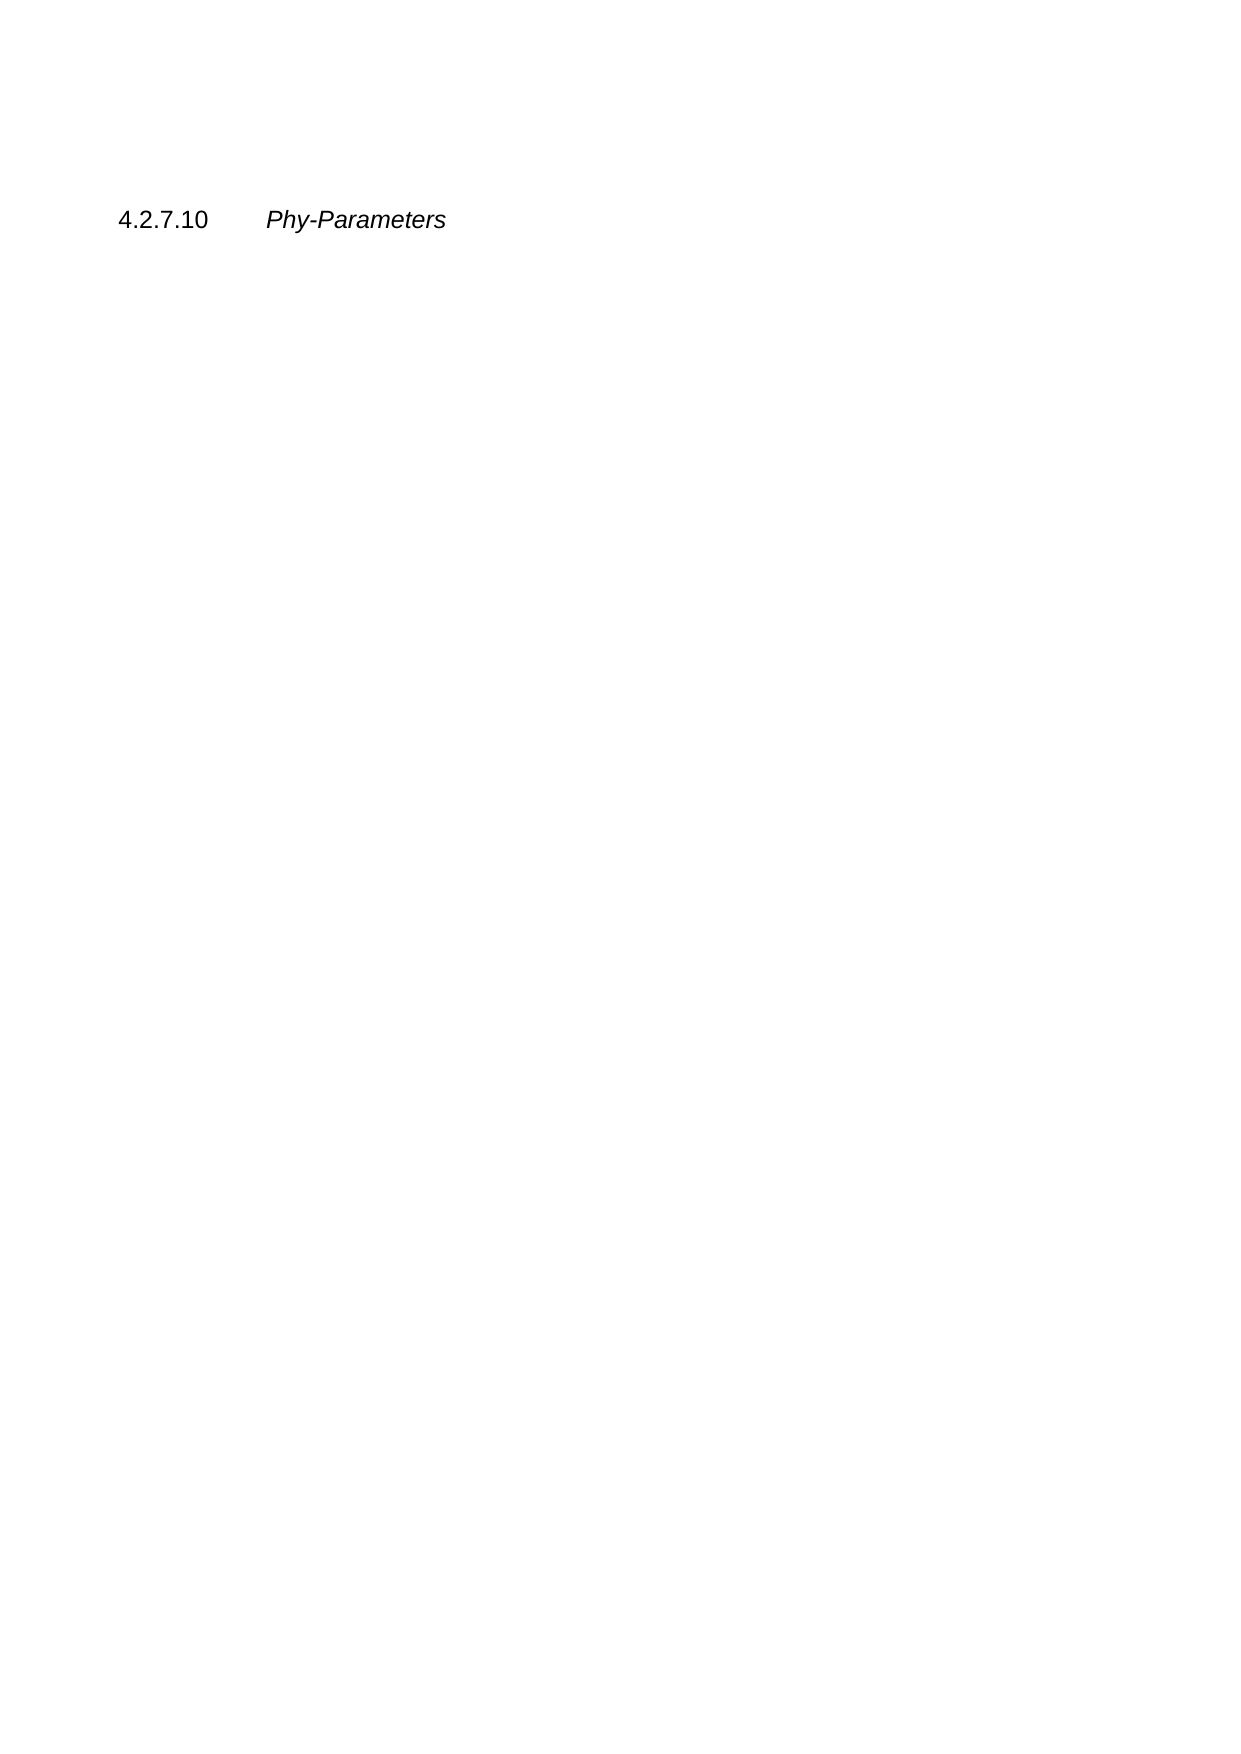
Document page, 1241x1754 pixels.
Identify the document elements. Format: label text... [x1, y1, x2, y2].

subtitle 4.2.7.10 Phy-Parameters [118, 205, 1122, 234]
